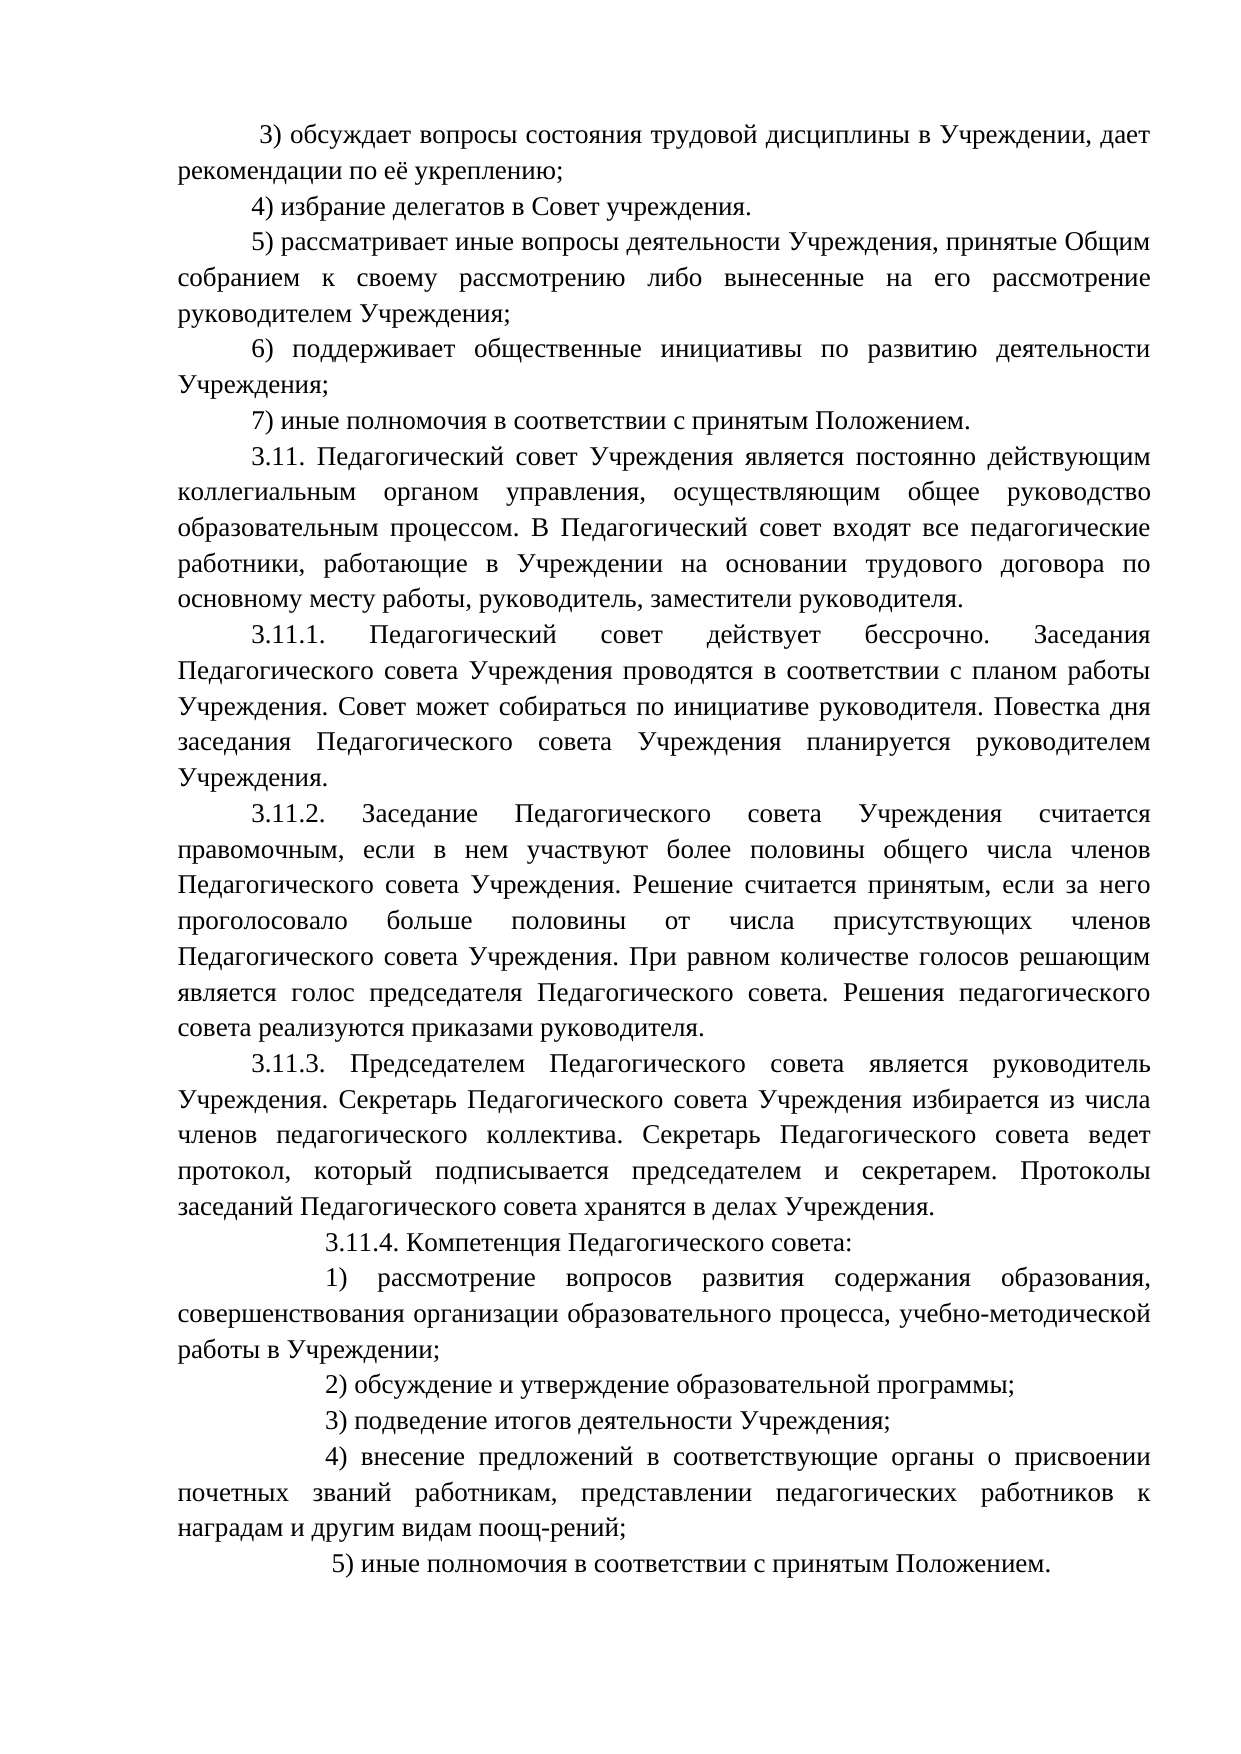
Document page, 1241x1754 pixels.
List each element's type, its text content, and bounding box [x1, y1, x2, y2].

text 3) обсуждает вопросы состояния трудовой дисциплины в Учреждении, дает рекомендации по её укреплению; [177, 118, 1152, 185]
text 2) обсуждение и утверждение образовательной программы; [177, 1369, 1152, 1400]
text 5) рассматривает иные вопросы деятельности Учреждения, принятые Общим собранием к своему рассмотрению либо вынесенные на его рассмотрение руководителем Учреждения; [177, 225, 1152, 328]
text 1) рассмотрение вопросов развития содержания образования, совершенствования организации образовательного процесса, учебно-методической работы в Учреждении; [177, 1261, 1152, 1364]
text 4) избрание делегатов в Совет учреждения. [177, 189, 1152, 221]
text 3.11.4. Компетенция Педагогического совета: [177, 1226, 1152, 1257]
text 7) иные полномочия в соответствии с принятым Положением. [177, 404, 1152, 435]
text 3) подведение итогов деятельности Учреждения; [177, 1404, 1152, 1436]
text 3.11.3. Председателем Педагогического совета является руководитель Учреждения. Секретарь Педагогического совета Учреждения избирается из числа членов педагогического коллектива. Секретарь Педагогического совета ведет протокол, который подписывается председателем и секретарем. Протоколы заседаний Педагогического совета хранятся в делах Учреждения. [177, 1047, 1152, 1221]
text 3.11.1. Педагогический совет действует бессрочно. Заседания Педагогического совета Учреждения проводятся в соответствии с планом работы Учреждения. Совет может собираться по инициативе руководителя. Повестка дня заседания Педагогического совета Учреждения планируется руководителем Учреждения. [177, 618, 1152, 792]
text 4) внесение предложений в соответствующие органы о присвоении почетных званий работникам, представлении педагогических работников к наградам и другим видам поощ-рений; [177, 1440, 1152, 1543]
text 5) иные полномочия в соответствии с принятым Положением. [177, 1547, 1152, 1578]
text 6) поддерживает общественные инициативы по развитию деятельности Учреждения; [177, 332, 1152, 399]
text 3.11.2. Заседание Педагогического совета Учреждения считается правомочным, если в нем участвуют более половины общего числа членов Педагогического совета Учреждения. Решение считается принятым, если за него проголосовало больше половины от числа присутствующих членов Педагогического совета Учреждения. При равном количестве голосов решающим является голос председателя Педагогического совета. Решения педагогического совета реализуются приказами руководителя. [177, 797, 1152, 1042]
text 3.11. Педагогический совет Учреждения является постоянно действующим коллегиальным органом управления, осуществляющим общее руководство образовательным процессом. В Педагогический совет входят все педагогические работники, работающие в Учреждении на основании трудового договора по основному месту работы, руководитель, заместители руководителя. [177, 440, 1152, 614]
